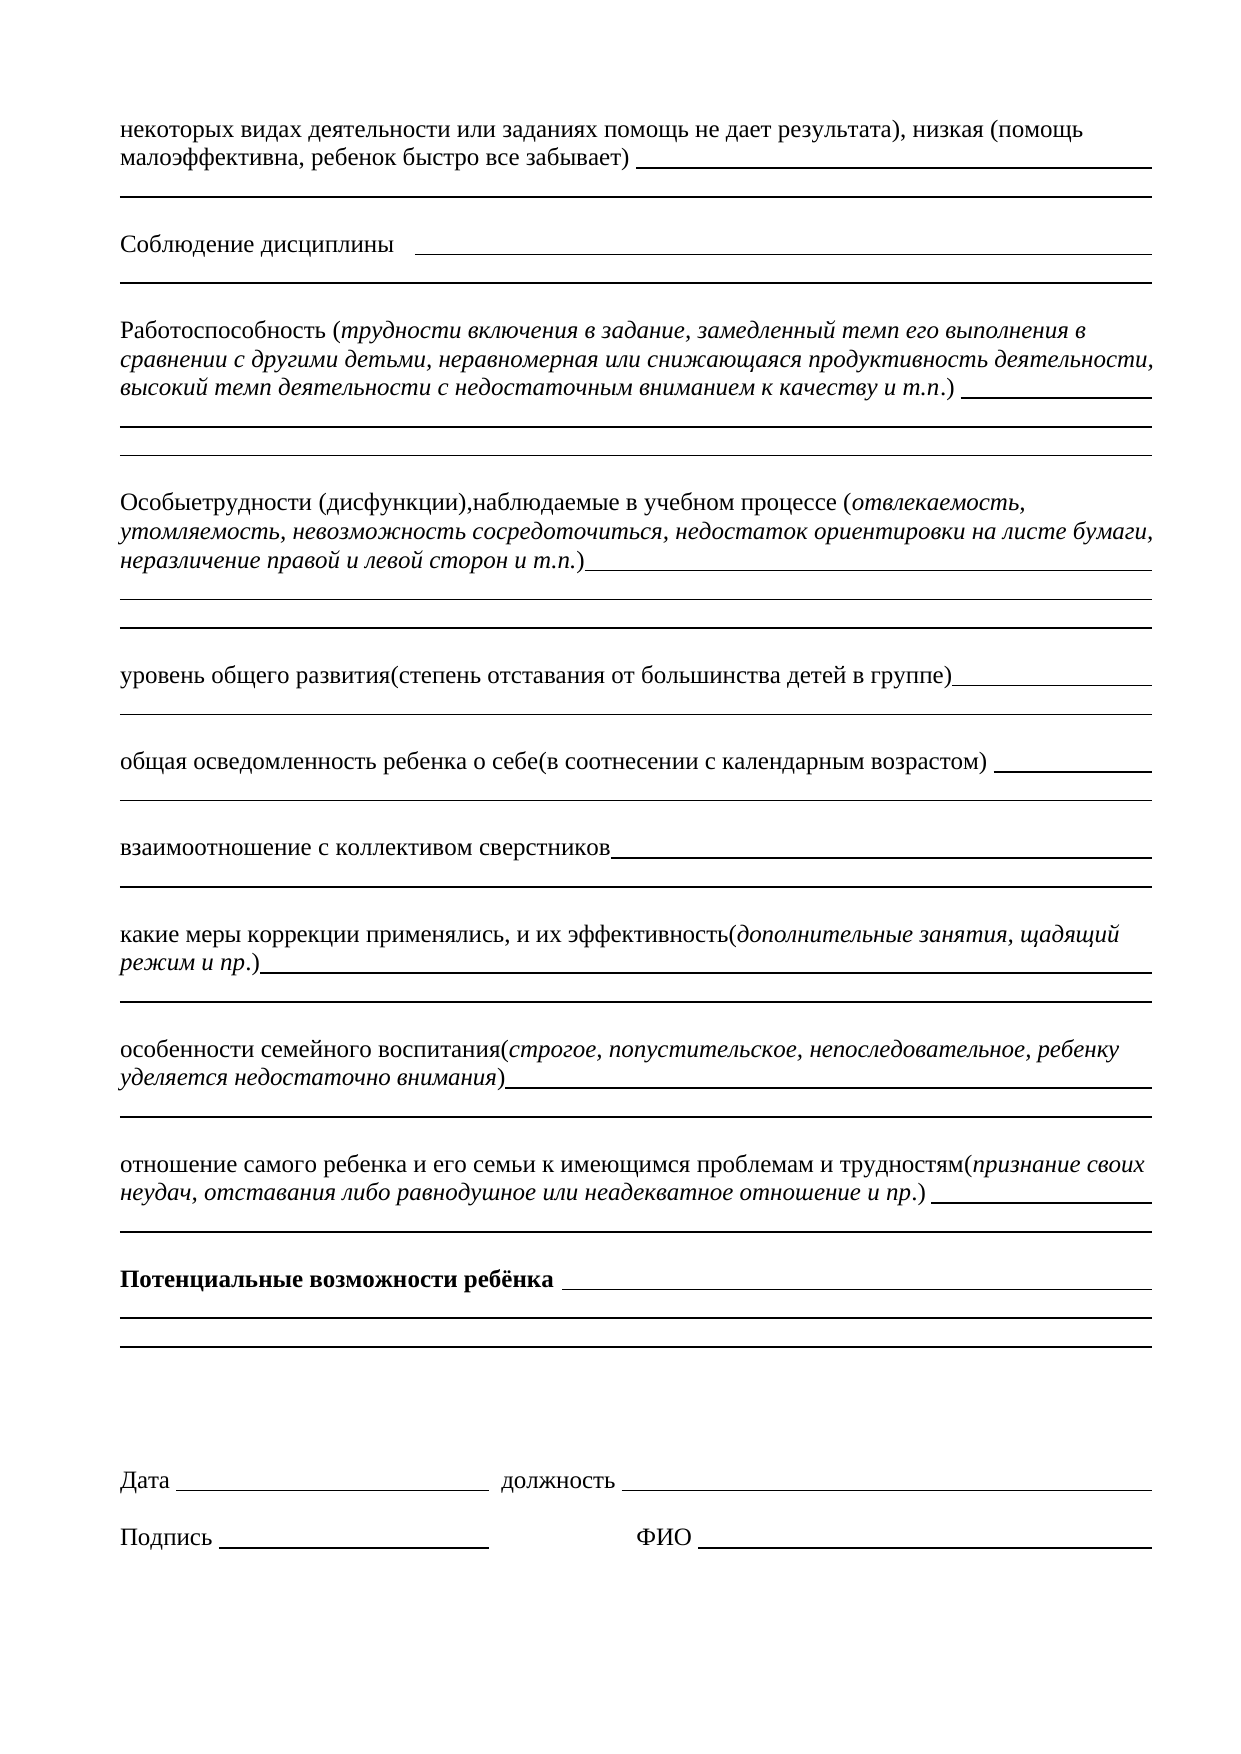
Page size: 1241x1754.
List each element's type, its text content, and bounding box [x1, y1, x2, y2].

text Соблюдение дисциплины [120, 229, 1183, 286]
text уровень общего развития(степень отставания от большинства детей в группе) [120, 660, 1183, 717]
text общая осведомленность ребенка о себе(в соотнесении с календарным возрастом) [120, 746, 1183, 804]
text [120, 114, 1183, 200]
text Особыетрудности (дисфункции),наблюдаемые в учебном процессе (отвлекаемость, утомляемость, невозможность сосредоточиться, недостаток ориентировки на листе бумаги, неразличение правой и левой сторон и т.п.) [120, 487, 1183, 631]
text особенности семейного воспитания(строгое, попустительское, непоследовательное, ребенку уделяется недостаточно внимания) [120, 1034, 1183, 1120]
text Потенциальные возможности ребёнка [120, 1264, 1183, 1350]
text Работоспособность (трудности включения в задание, замедленный темп его выполнения в сравнении с другими детьми, неравномерная или снижающаяся продуктивность деятельности, высокий темп деятельности с недостаточным вниманием к качеству и т.п.) [120, 315, 1183, 459]
text отношение самого ребенка и его семьи к имеющимся проблемам и трудностям(признание своих неудач, отставания либо равнодушное или неадекватное отношение и пр.) [120, 1149, 1183, 1235]
text взаимоотношение с коллективом сверстников [120, 832, 1183, 890]
text Подпись ФИО [120, 1522, 1183, 1551]
text Дата должность [120, 1465, 1183, 1494]
text какие меры коррекции применялись, и их эффективность(дополнительные занятия, щадящий режим и пр.) [120, 919, 1183, 1005]
